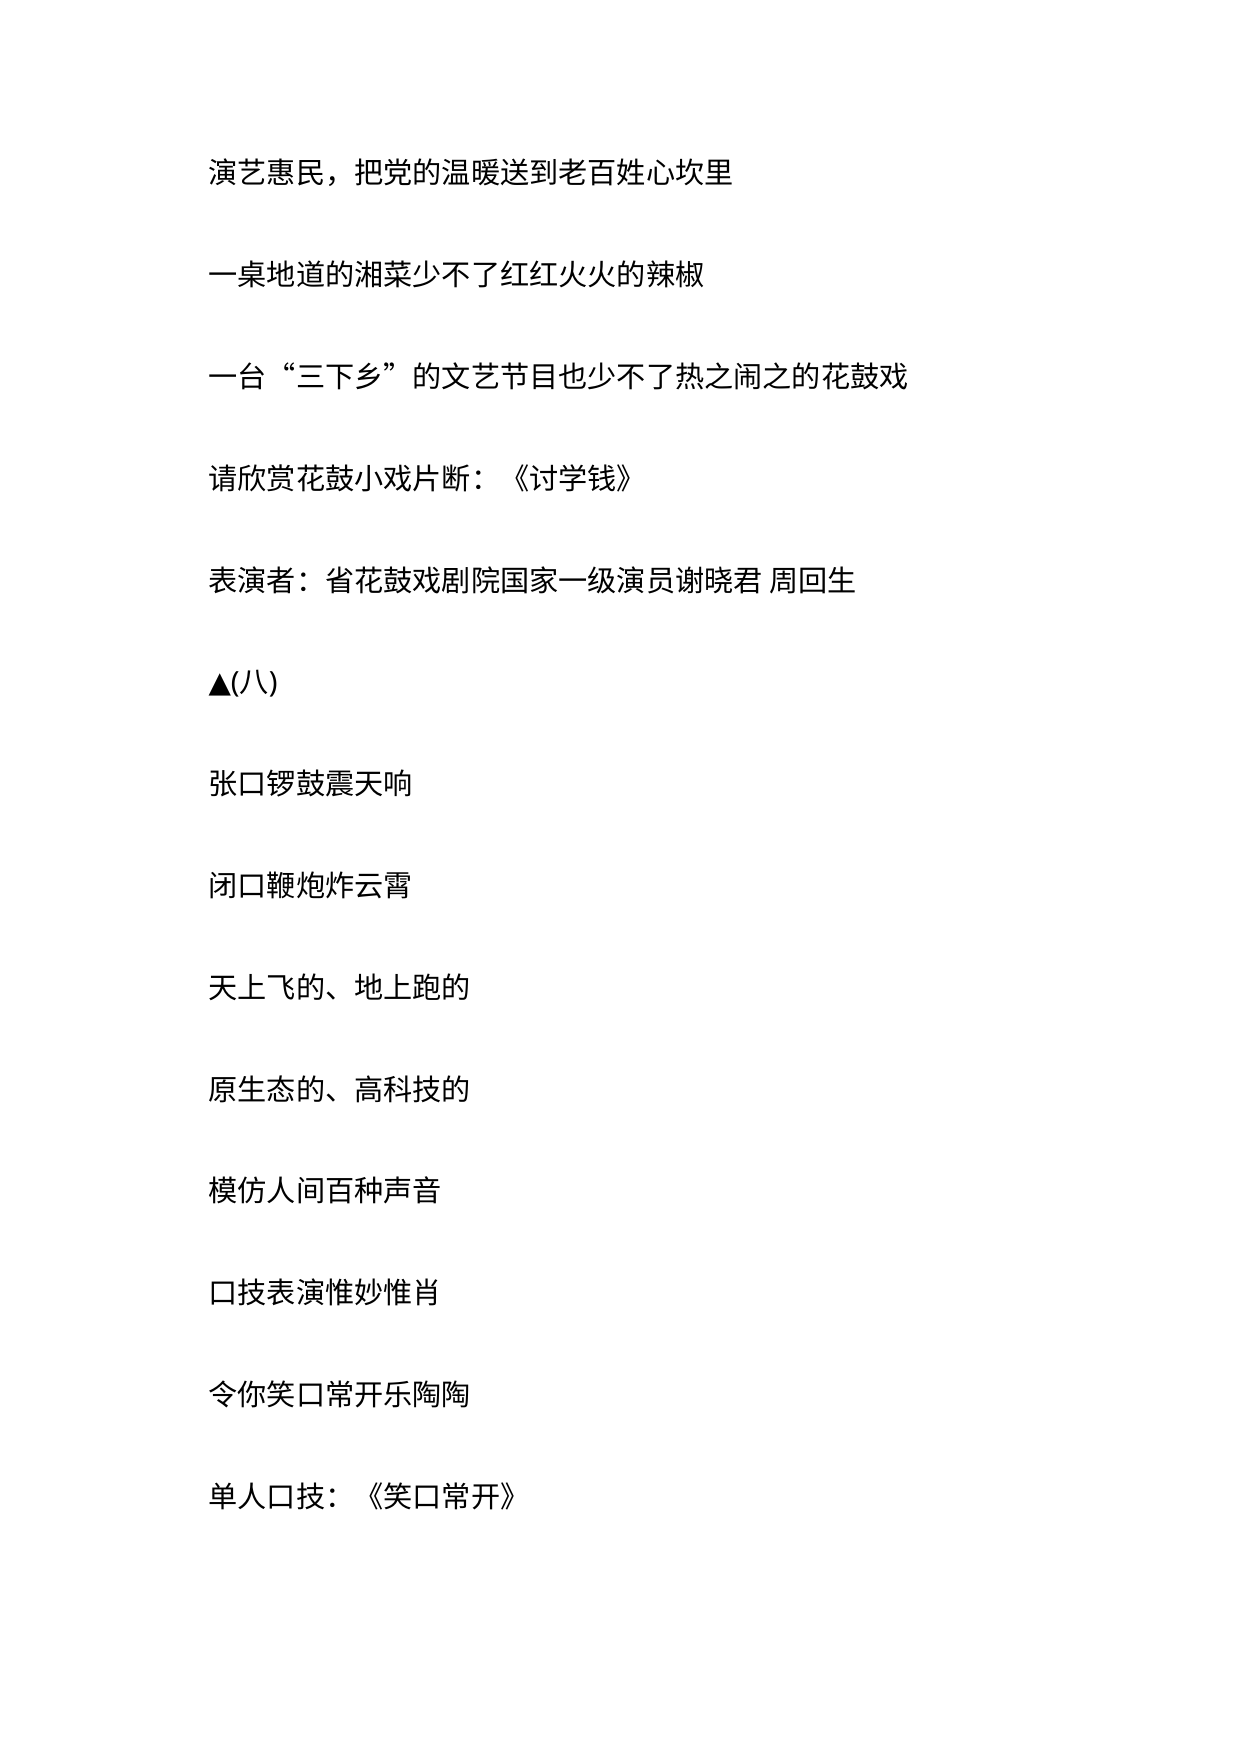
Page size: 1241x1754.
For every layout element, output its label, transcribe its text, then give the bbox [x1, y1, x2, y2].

text 演艺惠民，把党的温暖送到老百姓心坎里 [150, 150, 1090, 192]
text 张口锣鼓震天响 [150, 761, 1090, 803]
text 请欣赏花鼓小戏片断：《讨学钱》 [150, 455, 1090, 498]
text 模仿人间百种声音 [150, 1168, 1090, 1210]
text 闭口鞭炮炸云霄 [150, 863, 1090, 905]
text 令你笑口常开乐陶陶 [150, 1371, 1090, 1414]
text 天上飞的、地上跑的 [150, 964, 1090, 1007]
text 单人口技：《笑口常开》 [150, 1473, 1090, 1516]
text 一台“三下乡”的文艺节目也少不了热之闹之的花鼓戏 [150, 353, 1090, 396]
text ▲(八) [150, 659, 1090, 701]
text 原生态的、高科技的 [150, 1066, 1090, 1108]
text 一桌地道的湘菜少不了红红火火的辣椒 [150, 252, 1090, 294]
text 口技表演惟妙惟肖 [150, 1270, 1090, 1312]
text 表演者：省花鼓戏剧院国家一级演员谢晓君 周回生 [150, 557, 1090, 599]
